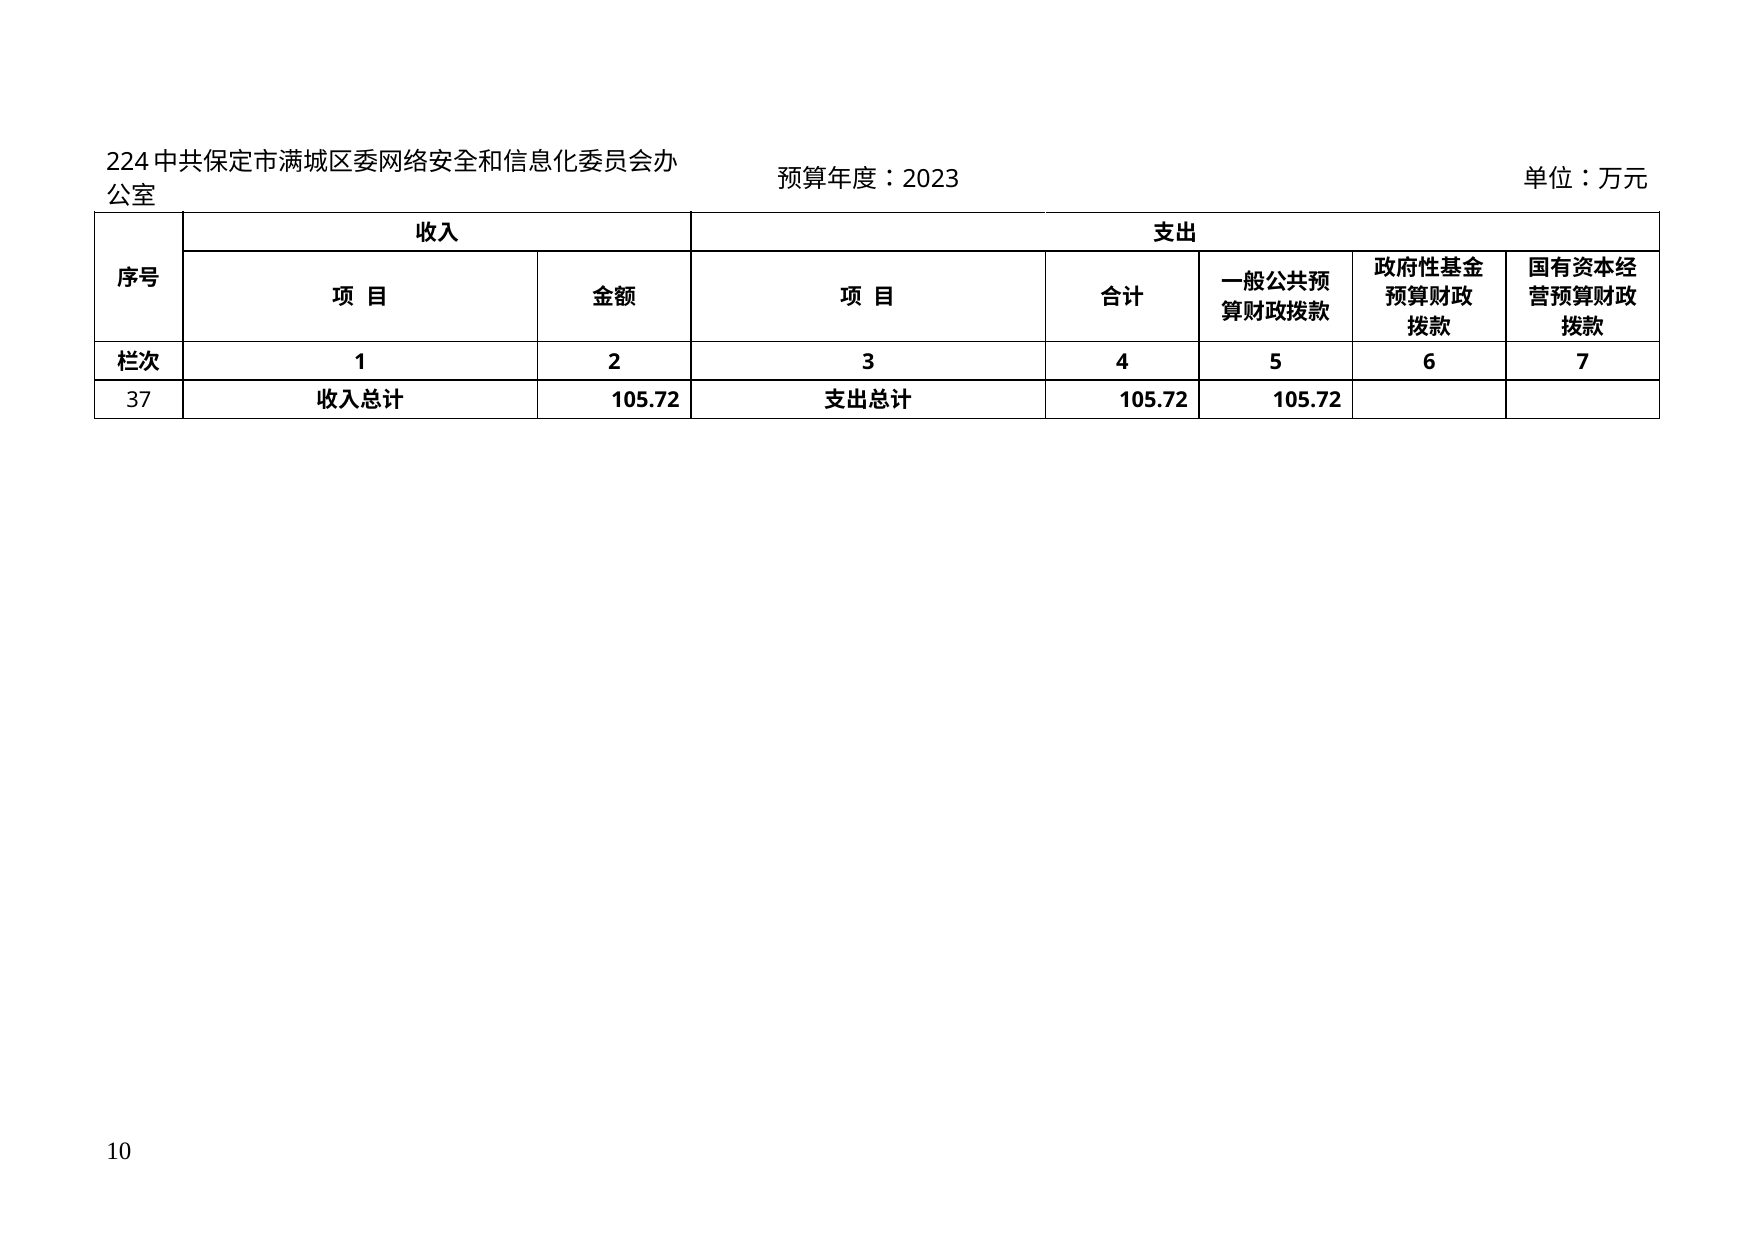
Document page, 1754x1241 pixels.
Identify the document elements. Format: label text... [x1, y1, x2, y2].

table_cell 37 [95, 381, 182, 418]
table_cell 项 目 [692, 252, 1045, 341]
table_cell 序号 [95, 213, 182, 341]
table_cell 收入 [184, 213, 690, 250]
table_cell [1507, 381, 1659, 418]
table_cell 一般公共预算财政拨款 [1200, 252, 1352, 341]
table_cell 4 [1046, 342, 1198, 379]
table_cell 国有资本经营预算财政拨款 [1507, 252, 1659, 341]
table_cell 政府性基金预算财政 拨款 [1353, 252, 1505, 341]
table_cell 项 目 [184, 252, 537, 341]
table_cell 6 [1353, 342, 1505, 379]
table_cell 金额 [538, 252, 690, 341]
table_cell 合计 [1046, 252, 1198, 341]
table_header 224中共保定市满城区委网络安全和信息化委员会办公室 [95, 143, 690, 211]
table_cell 2 [538, 342, 690, 379]
table_cell 5 [1200, 342, 1352, 379]
table_cell 收入总计 [184, 381, 537, 418]
table_cell 105.72 [1200, 381, 1352, 418]
table_cell 支出 [692, 213, 1659, 250]
table_cell [1353, 381, 1505, 418]
table_cell 3 [692, 342, 1045, 379]
table_cell 支出总计 [692, 381, 1045, 418]
table_cell 105.72 [538, 381, 690, 418]
table_cell 7 [1507, 342, 1659, 379]
table_header 预算年度：2023 [692, 143, 1045, 211]
table_cell 105.72 [1046, 381, 1198, 418]
table_header 单位：万元 [1046, 143, 1659, 211]
table_cell 栏次 [95, 342, 182, 379]
table_cell 1 [184, 342, 537, 379]
